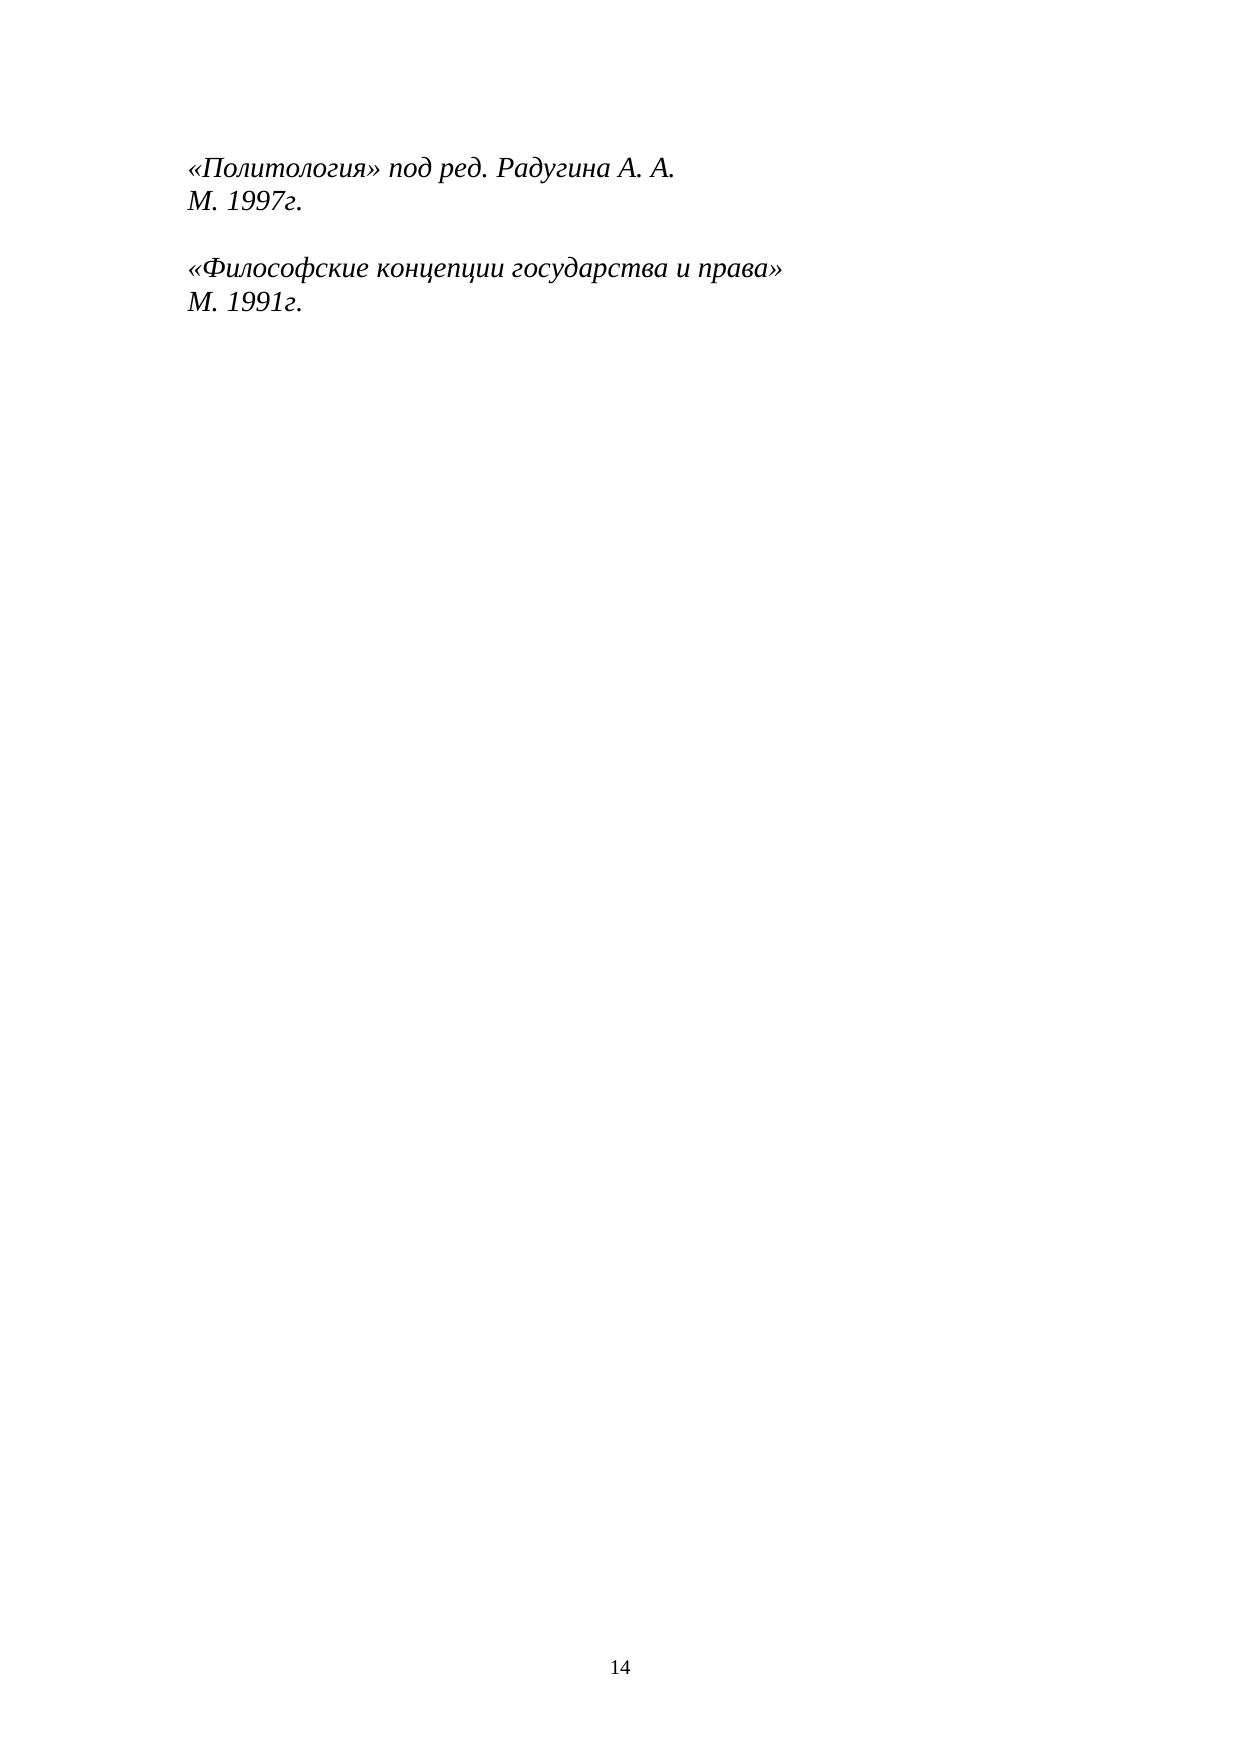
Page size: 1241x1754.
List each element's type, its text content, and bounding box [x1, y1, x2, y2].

text М. 1991г. [187, 284, 1053, 318]
text М. 1997г. [187, 183, 1053, 217]
text «Политология» под ред. Радугина А. А. [187, 150, 1053, 183]
text «Философские концепции государства и права» [187, 251, 1053, 284]
